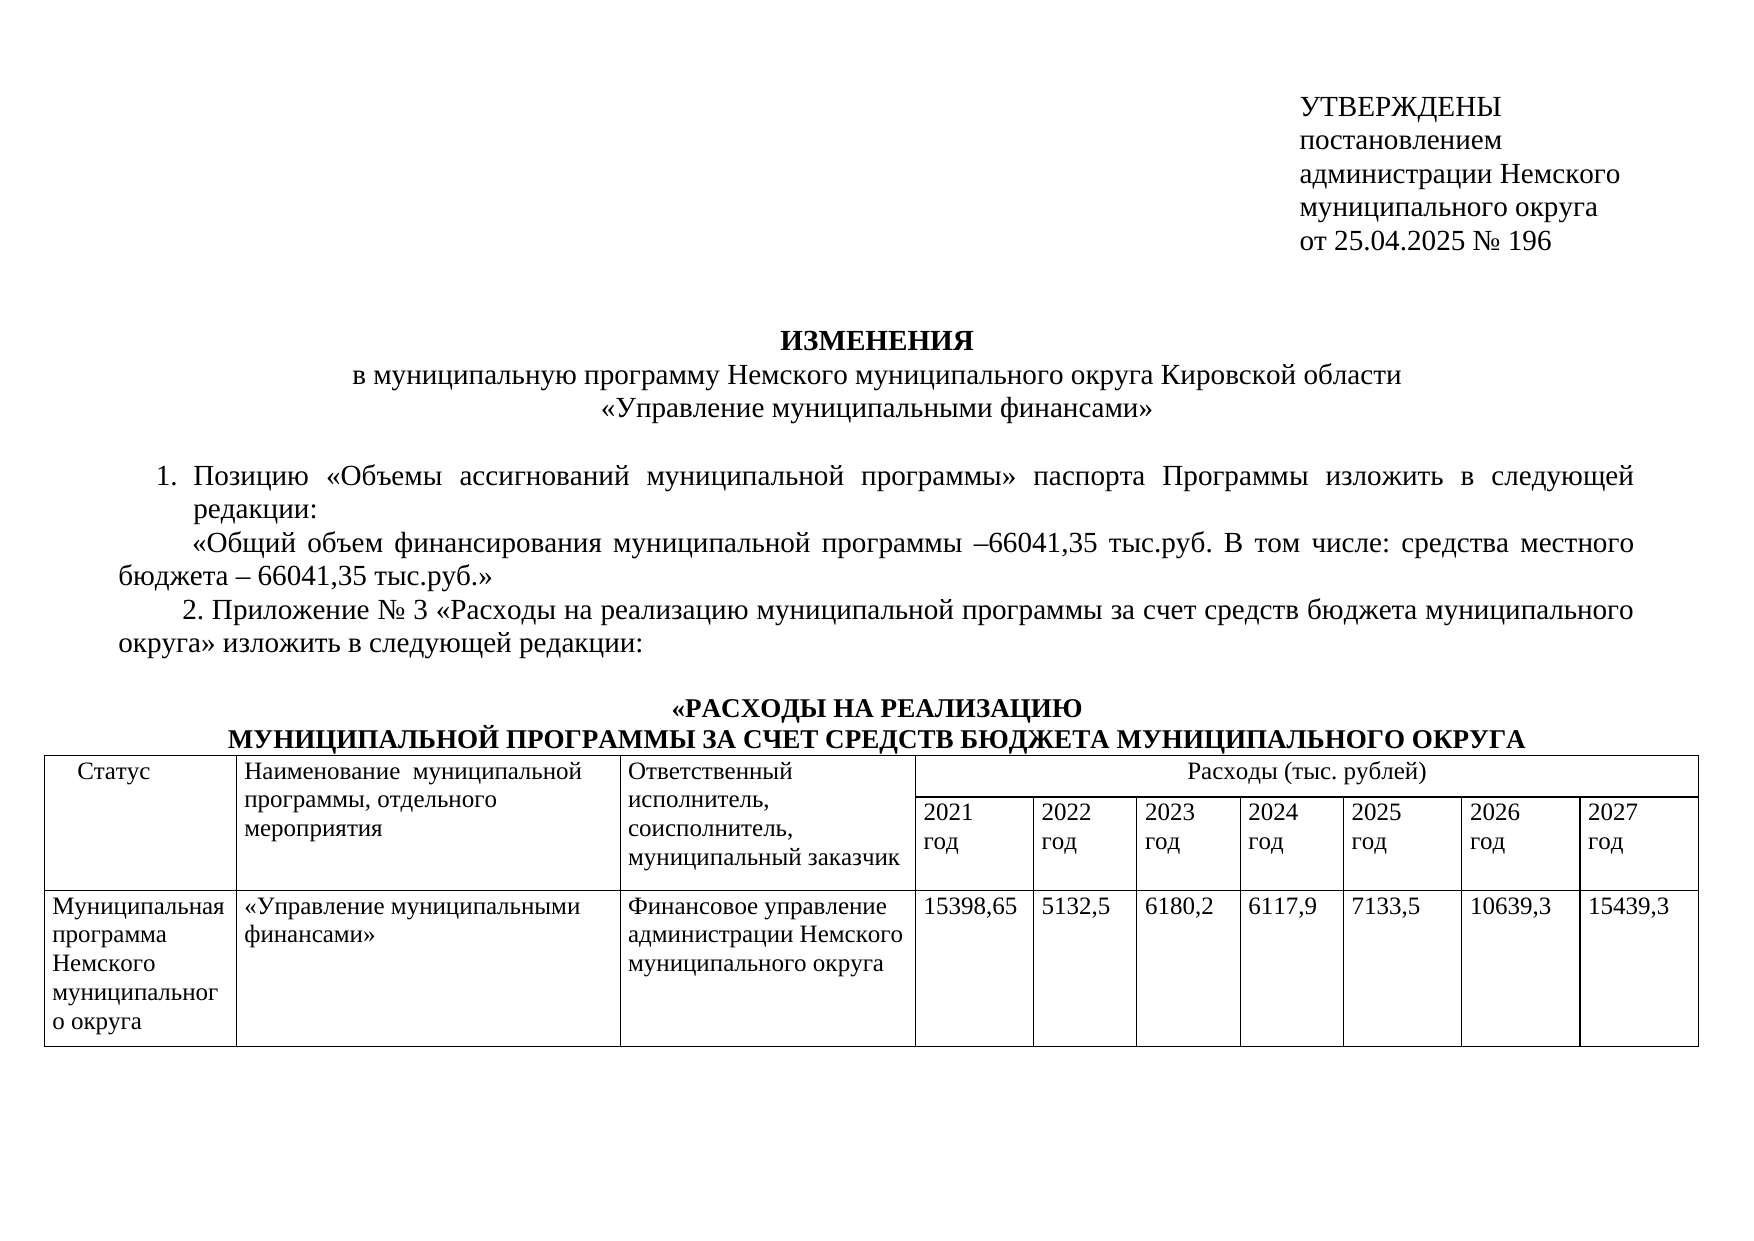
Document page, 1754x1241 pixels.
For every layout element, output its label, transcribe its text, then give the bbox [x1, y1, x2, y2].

text от 25.04.2025 № 196 [1299, 223, 1636, 256]
list Позицию «Объемы ассигнований муниципальной программы» паспорта Программы изложить в следующей редакции: [156, 458, 1636, 525]
table_cell 2025 год [1344, 798, 1461, 890]
table_cell 2026 год [1462, 798, 1579, 890]
table_cell 6117,9 [1241, 891, 1343, 1046]
table_header Расходы (тыс. рублей) [916, 756, 1698, 796]
text «РАСХОДЫ НА РЕАЛИЗАЦИЮ [118, 692, 1636, 723]
text МУНИЦИПАЛЬНОЙ ПРОГРАММЫ ЗА СЧЕТ СРЕДСТВ БЮДЖЕТА МУНИЦИПАЛЬНОГО ОКРУГА [118, 723, 1636, 755]
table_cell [237, 891, 620, 1046]
table_header Ответственный исполнитель, соисполнитель, муниципальный заказчик [621, 756, 915, 890]
table_cell 2024 год [1241, 798, 1343, 890]
text 2. Приложение № 3 «Расходы на реализацию муниципальной программы за счет средств бюджета муниципального округа» изложить в следующей редакции: [118, 592, 1636, 659]
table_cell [45, 891, 236, 1046]
text ИЗМЕНЕНИЯ [118, 323, 1636, 357]
text постановлением [1299, 122, 1636, 156]
table_header Статус [45, 756, 236, 890]
table_cell 2022 год [1034, 798, 1136, 890]
table_header Наименование муниципальной программы, отдельного мероприятия [237, 756, 620, 890]
table_cell 10639,3 [1462, 891, 1579, 1046]
text администрации Немского муниципального округа [1299, 156, 1636, 223]
table_cell 6180,2 [1137, 891, 1240, 1046]
table_cell 7133,5 [1344, 891, 1461, 1046]
text УТВЕРЖДЕНЫ [1299, 89, 1636, 122]
text в муниципальную программу Немского муниципального округа Кировской области [118, 357, 1636, 391]
table_cell 2021 год [916, 798, 1033, 890]
table_cell 15439,3 [1581, 891, 1698, 1046]
list «Общий объем финансирования муниципальной программы –66041,35 тыс.руб. В том числе: средства местного бюджета – 66041,35 тыс.руб.» [118, 525, 1636, 592]
table_cell 2027 год [1581, 798, 1698, 890]
text «Управление муниципальными финансами» [118, 391, 1636, 424]
table_cell 2023 год [1137, 798, 1240, 890]
table_cell 15398,65 [916, 891, 1033, 1046]
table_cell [621, 891, 915, 1046]
table_cell 5132,5 [1034, 891, 1136, 1046]
